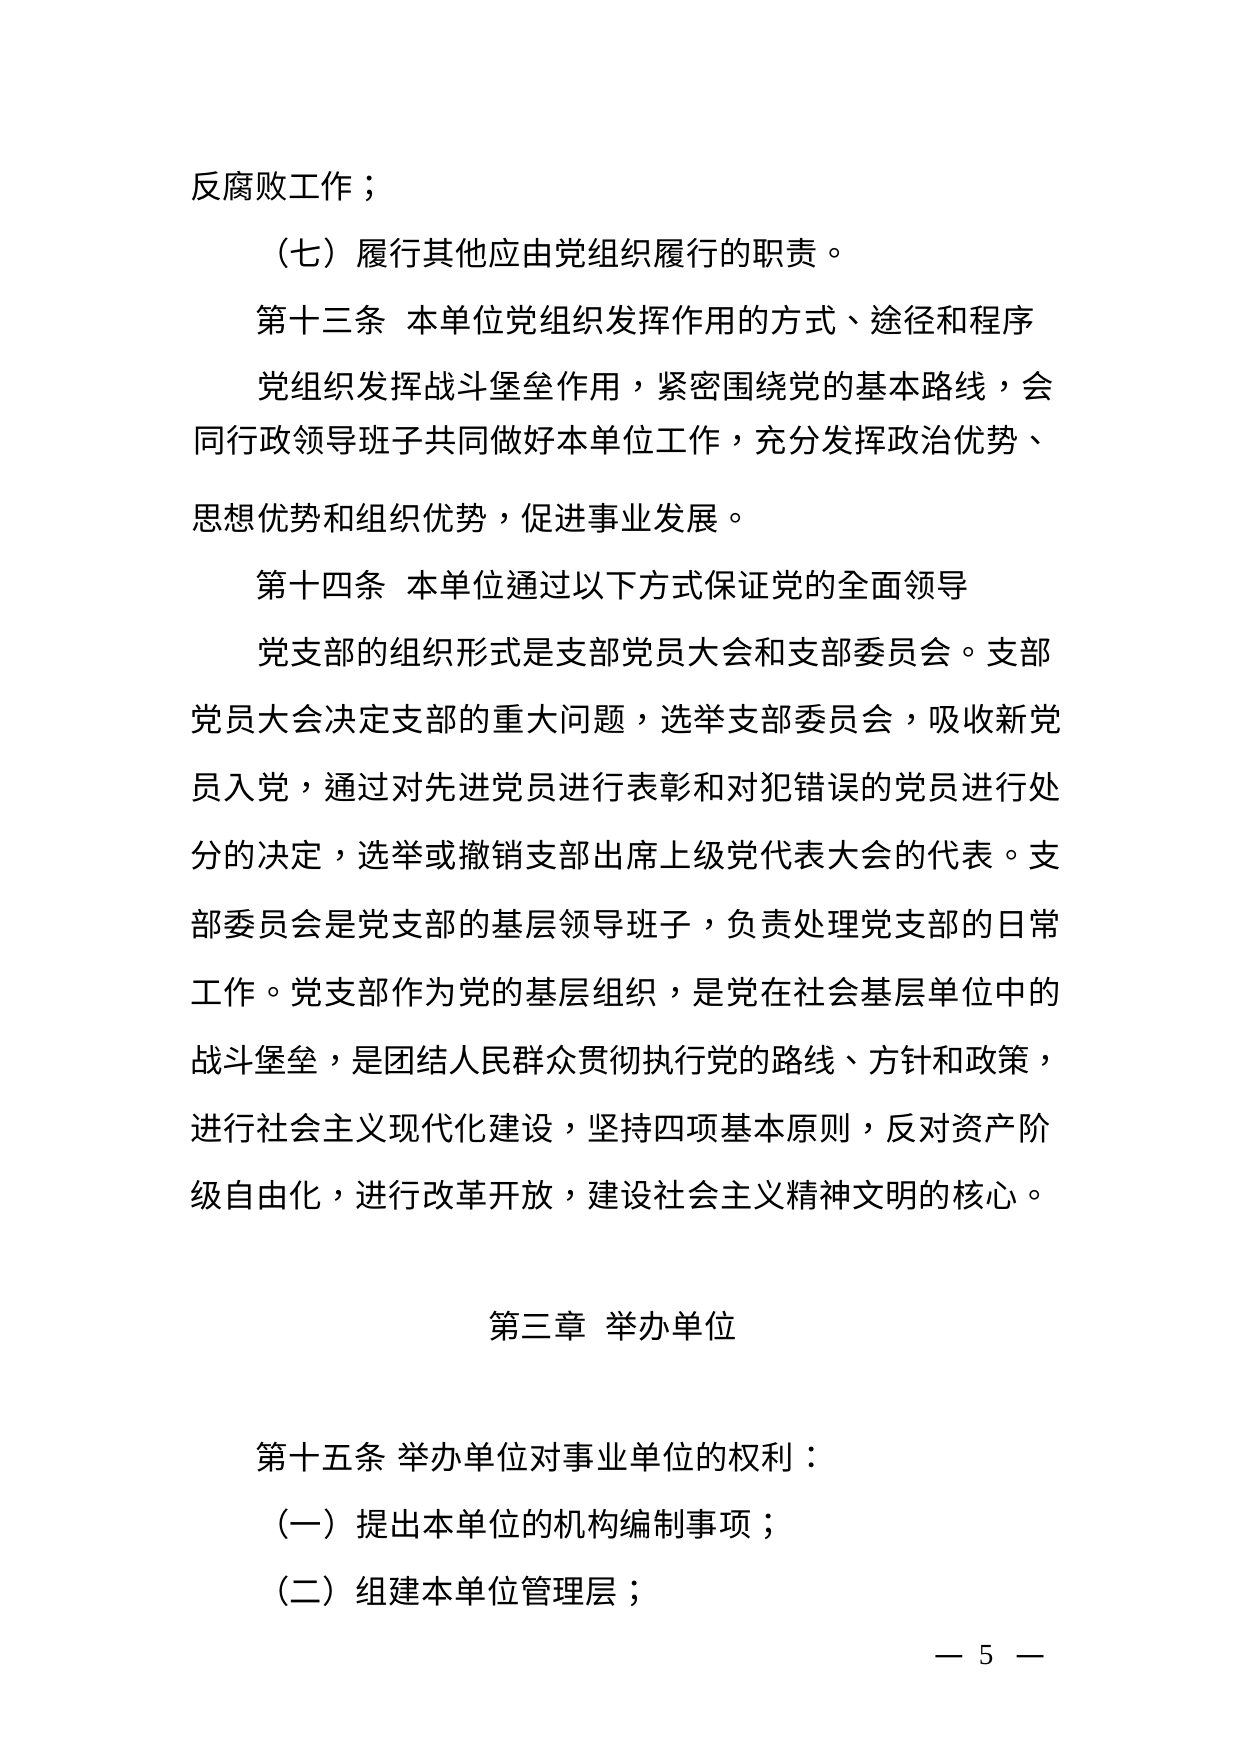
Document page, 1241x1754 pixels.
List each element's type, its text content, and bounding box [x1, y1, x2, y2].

text 第十四条 本单位通过以下方式保证党的全面领导 [255, 564, 1062, 606]
text 第三章 举办单位 [488, 1305, 1062, 1347]
text （一）提出本单位的机构编制事项； [257, 1503, 1062, 1545]
text （七）履行其他应由党组织履行的职责。 [257, 233, 1062, 274]
text 级自由化，进行改革开放，建设社会主义精神文明的核心。 [190, 1174, 1062, 1215]
text 党组织发挥战斗堡垒作用，紧密围绕党的基本路线，会 [257, 366, 1062, 407]
text （二）组建本单位管理层； [257, 1570, 1062, 1611]
text 党员大会决定支部的重大问题，选举支部委员会，吸收新党 员入党，通过对先进党员进行表彰和对犯错误的党员进行处 分的决定，选举或撤销支部出席上级党代表大会的代表。支 部委员会是党支部的基层领导班子，负责处理党支部的日常 工作。党支部作为党的基层组织，是党在社会基层单位中的 战斗堡垒，是团结人民群众贯彻执行党的路线、方针和政策， 进行社会主义现代化建设，坚持四项基本原则，反对资产阶 [190, 697, 1062, 1150]
text 同行政领导班子共同做好本单位工作，充分发挥政治优势、 [193, 433, 1062, 498]
text 反腐败工作； [190, 166, 1062, 207]
text 思想优势和组织优势，促进事业发展。 [191, 498, 1062, 539]
text 第十三条 本单位党组织发挥作用的方式、途径和程序 [255, 299, 1062, 341]
text 第十五条 举办单位对事业单位的权利： [255, 1437, 1062, 1478]
text 党支部的组织形式是支部党员大会和支部委员会。支部 [257, 631, 1062, 672]
